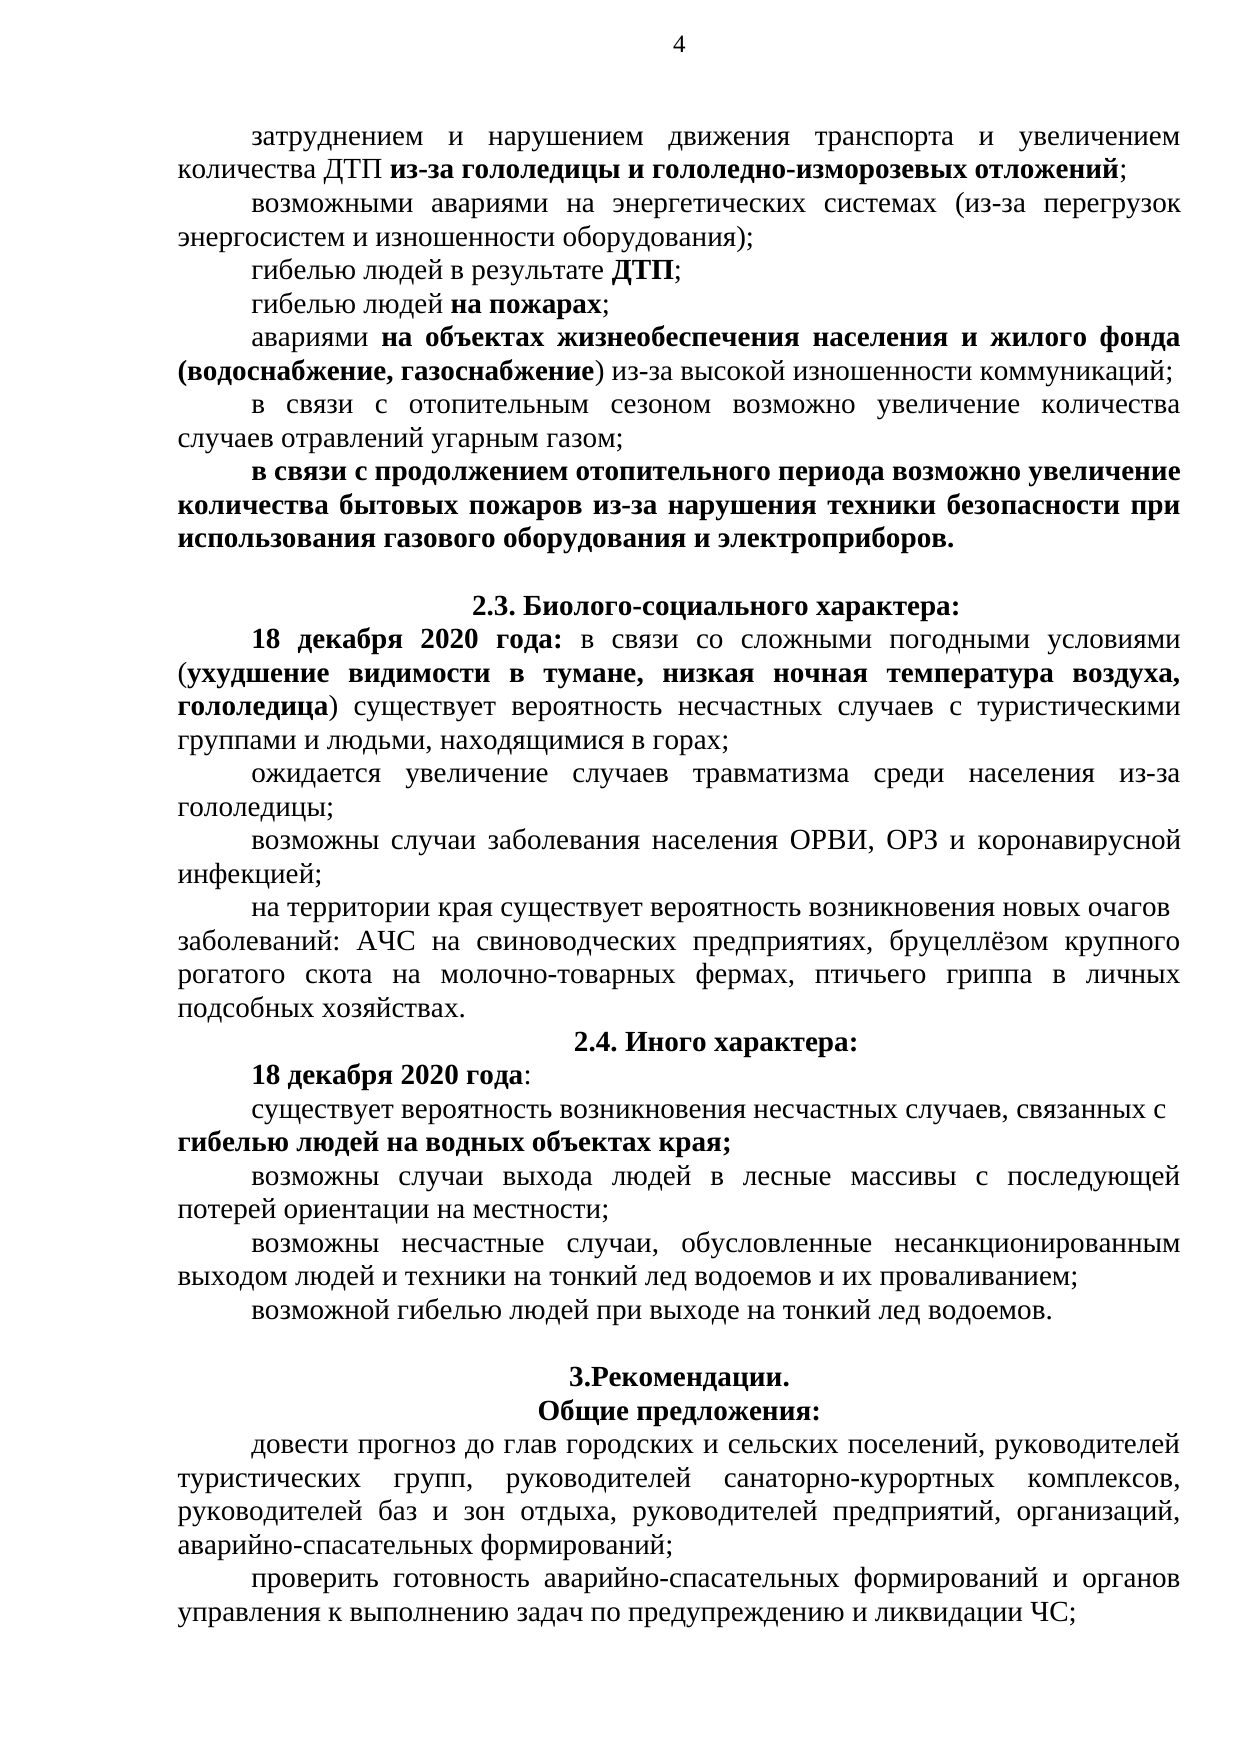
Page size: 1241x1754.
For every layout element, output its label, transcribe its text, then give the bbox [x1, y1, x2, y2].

text 2.4. Иного характера: [177, 1024, 1181, 1057]
text возможной гибелью людей при выходе на тонкий лед водоемов. [177, 1292, 1181, 1326]
text в связи с продолжением отопительного периода возможно увеличение количества бытовых пожаров из-за нарушения техники безопасности при использования газового оборудования и электроприборов. [177, 453, 1181, 554]
text проверить готовность аварийно-спасательных формирований и органов управления к выполнению задач по предупреждению и ликвидации ЧС; [177, 1560, 1181, 1627]
text гибелью людей в результате ДТП; [177, 252, 1181, 286]
text возможны несчастные случаи, обусловленные несанкционированным выходом людей и техники на тонкий лед водоемов и их проваливанием; [177, 1225, 1181, 1292]
text возможны случаи заболевания населения ОРВИ, ОРЗ и коронавирусной инфекцией; [177, 822, 1181, 889]
text 3.Рекомендации. [177, 1359, 1181, 1393]
text на территории края существует вероятность возникновения новых очагов [177, 889, 1181, 923]
text 2.3. Биолого-социального характера: [177, 588, 1181, 621]
text гибелью людей на пожарах; [177, 286, 1181, 319]
text ожидается увеличение случаев травматизма среди населения из-за гололедицы; [177, 755, 1181, 822]
text авариями на объектах жизнеобеспечения населения и жилого фонда (водоснабжение, газоснабжение) из-за высокой изношенности коммуникаций; [177, 319, 1181, 386]
text 18 декабря 2020 года: [177, 1057, 1181, 1091]
text заболеваний: АЧС на свиноводческих предприятиях, бруцеллёзом крупного рогатого скота на молочно-товарных фермах, птичьего гриппа в личных подсобных хозяйствах. [177, 923, 1181, 1024]
text возможными авариями на энергетических системах (из-за перегрузок энергосистем и изношенности оборудования); [177, 185, 1181, 252]
text Общие предложения: [177, 1393, 1181, 1426]
text существует вероятность возникновения несчастных случаев, связанных с [177, 1091, 1181, 1124]
text 18 декабря 2020 года: в связи со сложными погодными условиями (ухудшение видимости в тумане, низкая ночная температура воздуха, гололедица) существует вероятность несчастных случаев с туристическими группами и людьми, находящимися в горах; [177, 621, 1181, 755]
text в связи с отопительным сезоном возможно увеличение количества случаев отравлений угарным газом; [177, 386, 1181, 453]
text довести прогноз до глав городских и сельских поселений, руководителей туристических групп, руководителей санаторно-курортных комплексов, руководителей баз и зон отдыха, руководителей предприятий, организаций, аварийно-спасательных формирований; [177, 1426, 1181, 1560]
text гибелью людей на водных объектах края; [177, 1124, 1181, 1158]
text затруднением и нарушением движения транспорта и увеличением количества ДТП из-за гололедицы и гололедно-изморозевых отложений; [177, 118, 1181, 185]
text возможны случаи выхода людей в лесные массивы с последующей потерей ориентации на местности; [177, 1158, 1181, 1225]
